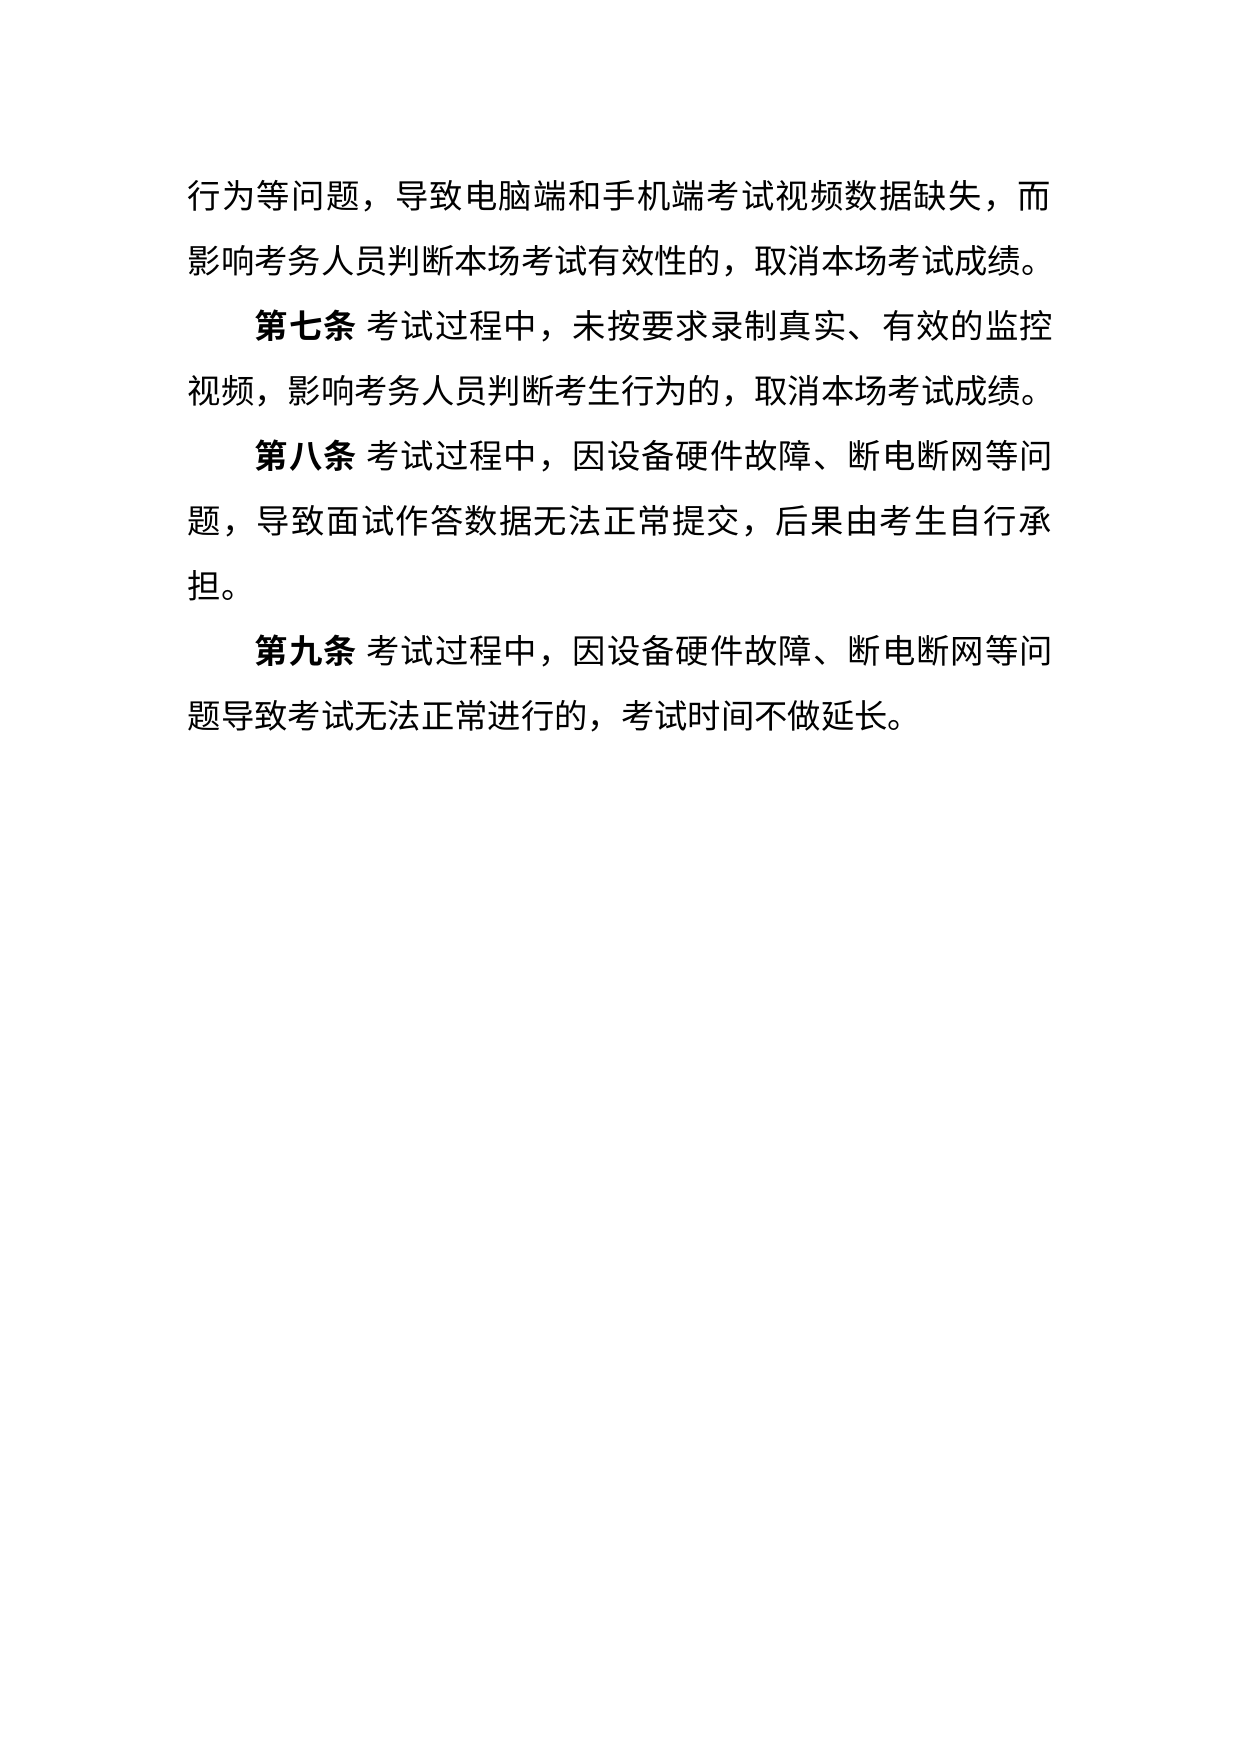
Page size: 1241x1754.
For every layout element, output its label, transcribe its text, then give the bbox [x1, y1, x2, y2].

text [187, 162, 1053, 292]
text 第八条 考试过程中，因设备硬件故障、断电断网等问题，导致面试作答数据无法正常提交，后果由考生自行承担。 [187, 422, 1053, 617]
text 第七条 考试过程中，未按要求录制真实、有效的监控视频，影响考务人员判断考生行为的，取消本场考试成绩。 [187, 292, 1053, 422]
text 第九条 考试过程中，因设备硬件故障、断电断网等问题导致考试无法正常进行的，考试时间不做延长。 [187, 617, 1053, 747]
